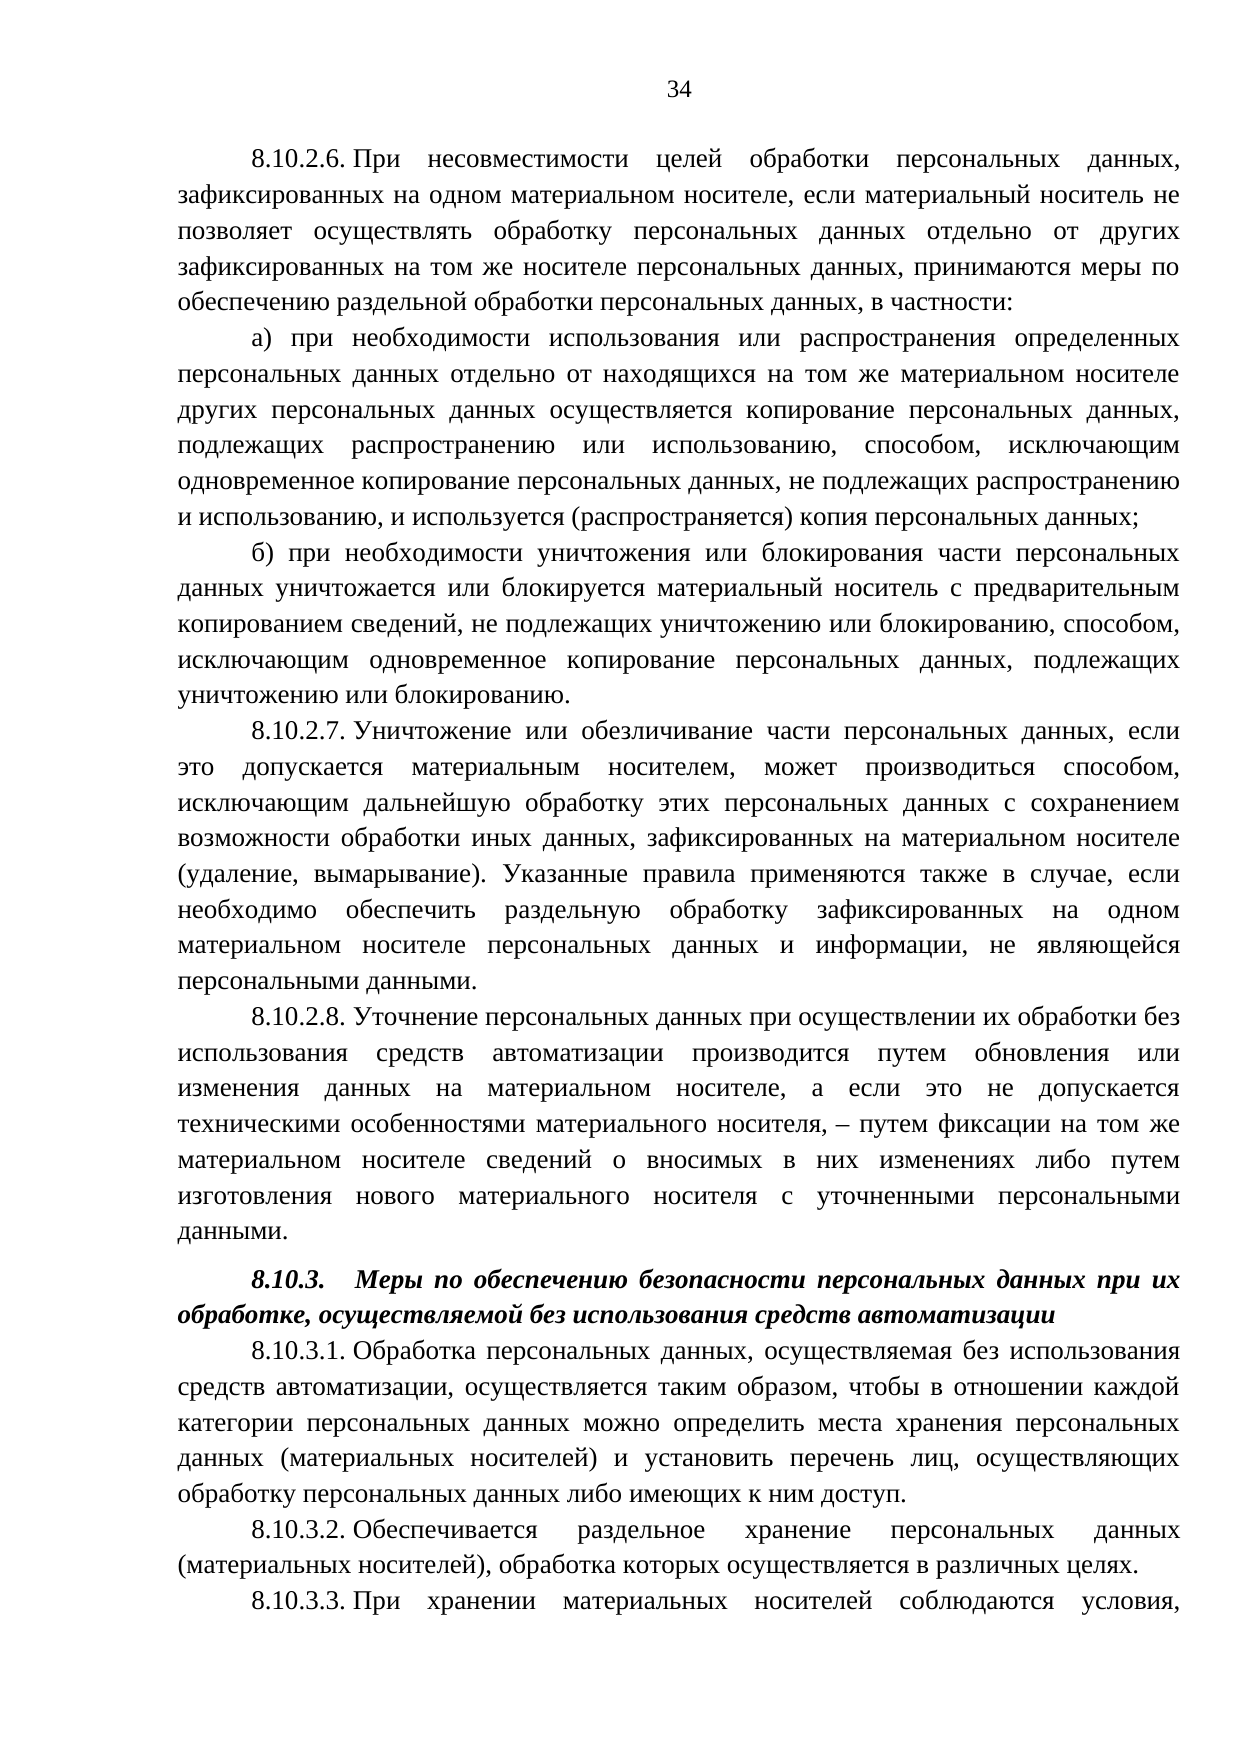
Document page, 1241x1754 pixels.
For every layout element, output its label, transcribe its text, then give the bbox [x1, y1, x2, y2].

text б) при необходимости уничтожения или блокирования части персональных данных уничтожается или блокируется материальный носитель с предварительным копированием сведений, не подлежащих уничтожению или блокированию, способом, исключающим одновременное копирование персональных данных, подлежащих уничтожению или блокированию. [177, 536, 1181, 710]
text При несовместимости целей обработки персональных данных, зафиксированных на одном материальном носителе, если материальный носитель не позволяет осуществлять обработку персональных данных отдельно от других зафиксированных на том же носителе персональных данных, принимаются меры по обеспечению раздельной обработки персональных данных, в частности: [177, 143, 1181, 317]
text а) при необходимости использования или распространения определенных персональных данных отдельно от находящихся на том же материальном носителе других персональных данных осуществляется копирование персональных данных, подлежащих распространению или использованию, способом, исключающим одновременное копирование персональных данных, не подлежащих распространению и использованию, и используется (распространяется) копия персональных данных; [177, 321, 1181, 531]
text Меры по обеспечению безопасности персональных данных при их обработке, осуществляемой без использования средств автоматизации [177, 1263, 1181, 1329]
text Обработка персональных данных, осуществляемая без использования средств автоматизации, осуществляется таким образом, чтобы в отношении каждой категории персональных данных можно определить места хранения персональных данных (материальных носителей) и установить перечень лиц, осуществляющих обработку персональных данных либо имеющих к ним доступ. [177, 1334, 1181, 1508]
text Уничтожение или обезличивание части персональных данных, если это допускается материальным носителем, может производиться способом, исключающим дальнейшую обработку этих персональных данных с сохранением возможности обработки иных данных, зафиксированных на материальном носителе (удаление, вымарывание). Указанные правила применяются также в случае, если необходимо обеспечить раздельную обработку зафиксированных на одном материальном носителе персональных данных и информации, не являющейся персональными данными. [177, 714, 1181, 996]
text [177, 1584, 1181, 1615]
text Обеспечивается раздельное хранение персональных данных (материальных носителей), обработка которых осуществляется в различных целях. [177, 1513, 1181, 1580]
text Уточнение персональных данных при осуществлении их обработки без использования средств автоматизации производится путем обновления или изменения данных на материальном носителе, а если это не допускается техническими особенностями материального носителя, – путем фиксации на том же материальном носителе сведений о вносимых в них изменениях либо путем изготовления нового материального носителя с уточненными персональными данными. [177, 1000, 1181, 1246]
